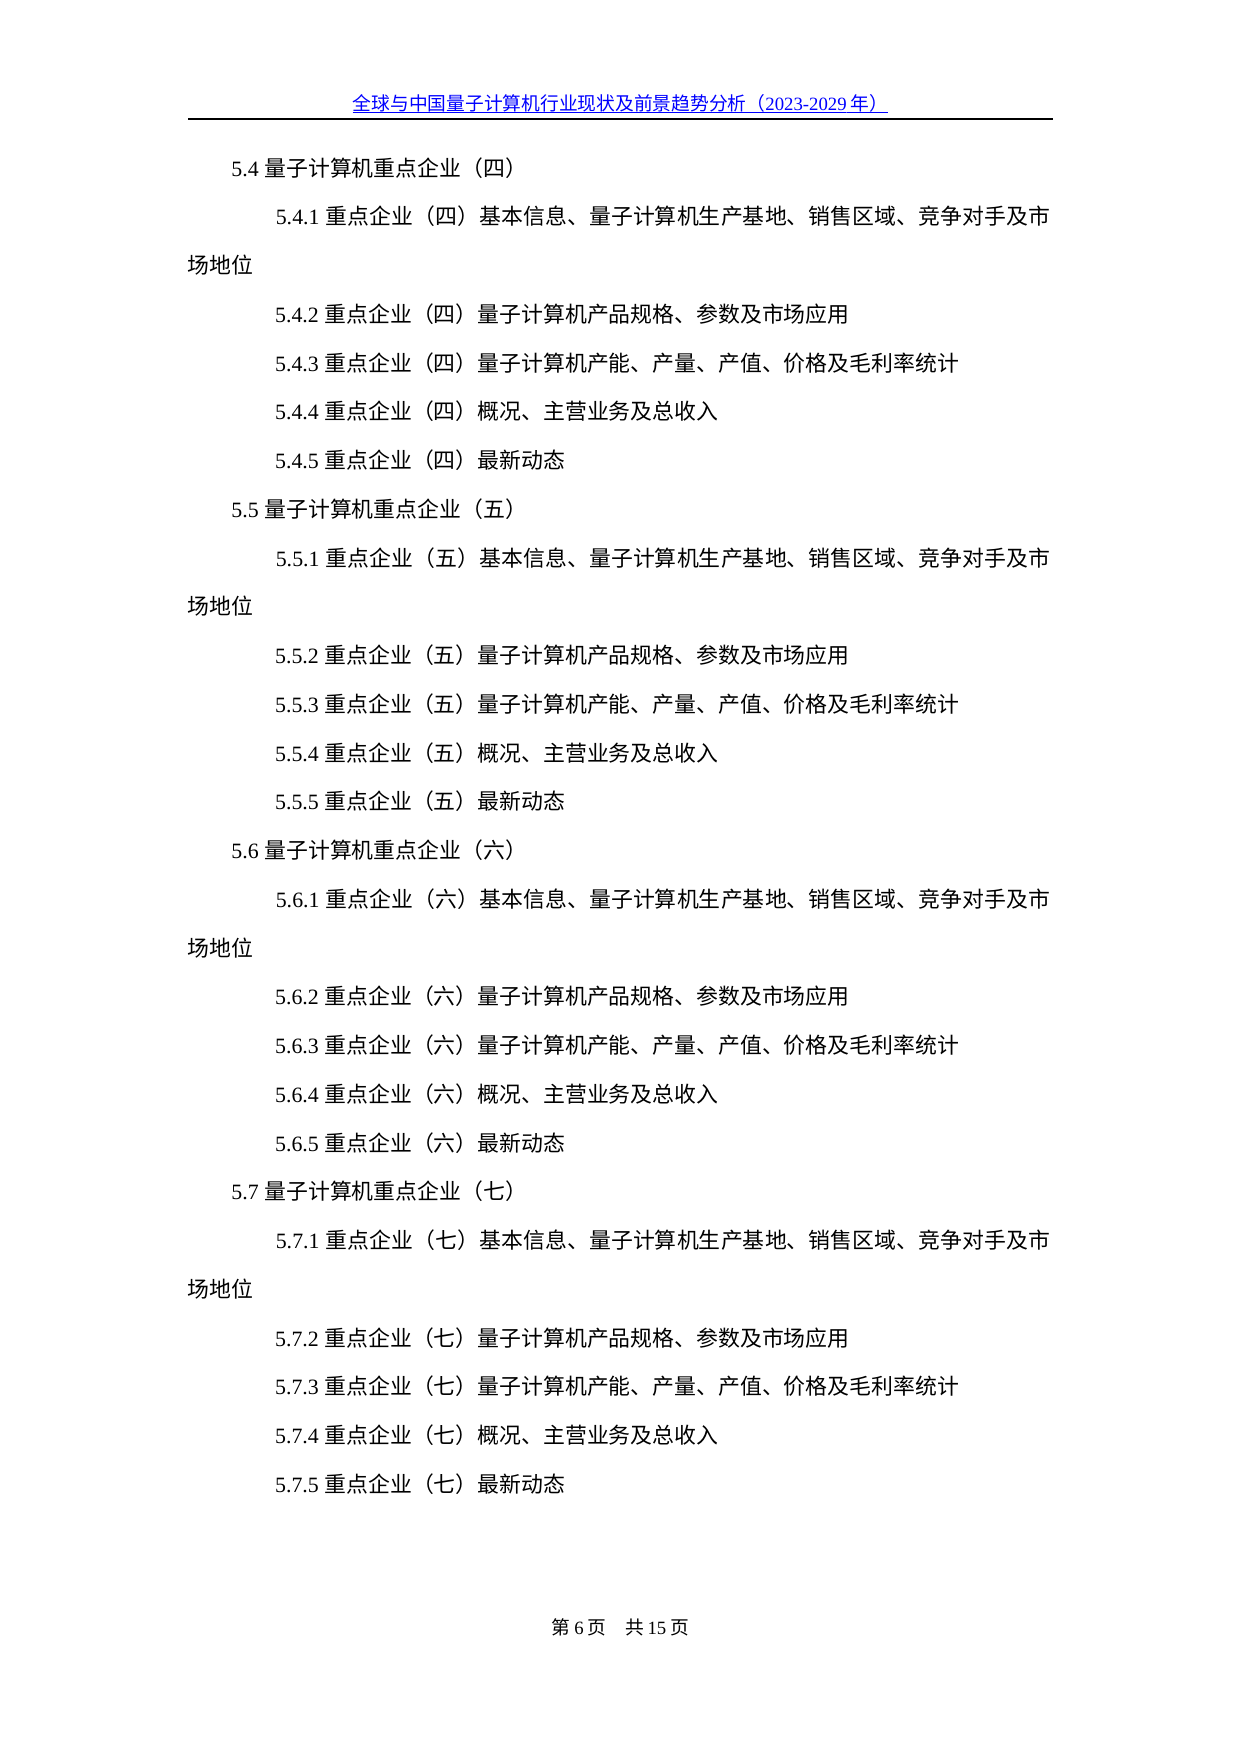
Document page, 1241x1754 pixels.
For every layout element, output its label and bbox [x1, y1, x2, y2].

text [187, 150, 1053, 1499]
